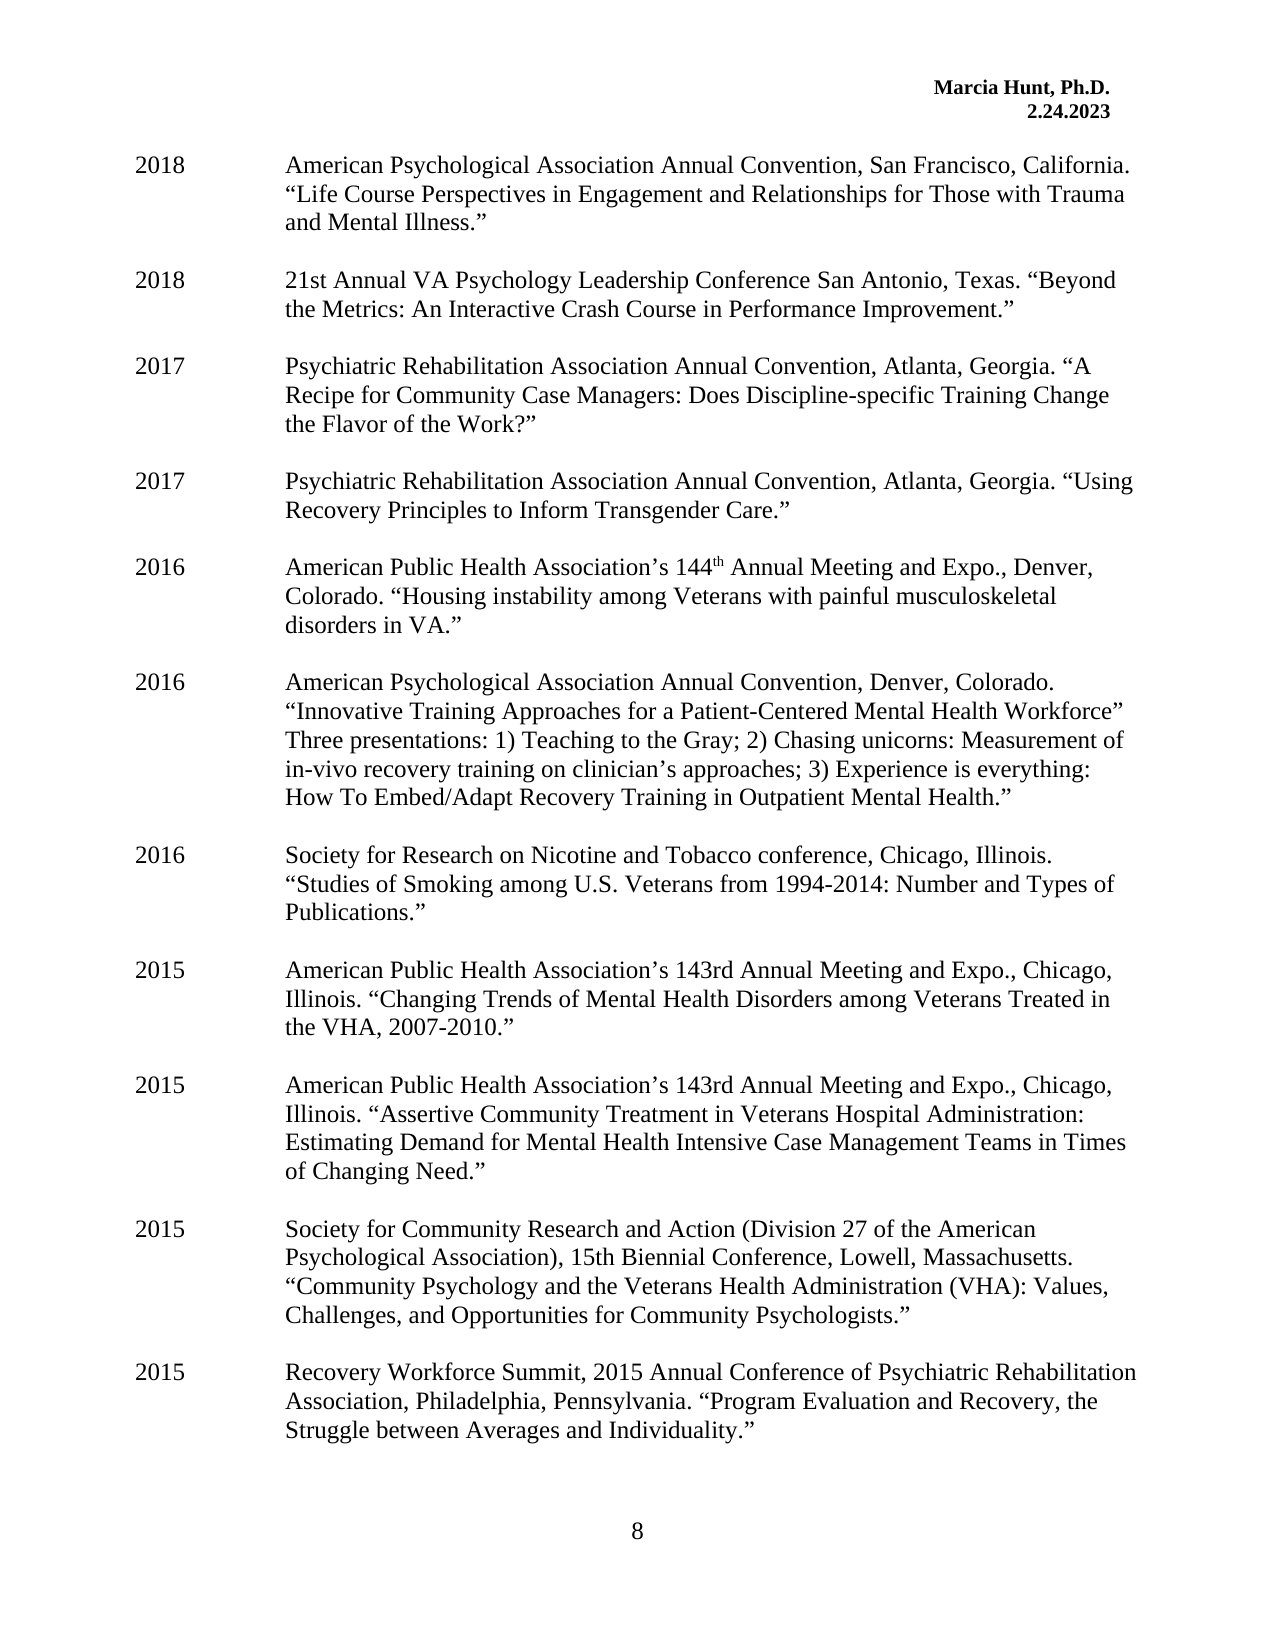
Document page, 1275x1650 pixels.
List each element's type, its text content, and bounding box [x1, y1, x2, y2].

text 2015 Recovery Workforce Summit, 2015 Annual Conference of Psychiatric Rehabilitation Association, Philadelphia, Pennsylvania. “Program Evaluation and Recovery, the Struggle between Averages and Individuality.” [135, 1357, 1140, 1444]
text 2016 American Public Health Association’s 144th Annual Meeting and Expo., Denver, Colorado. “Housing instability among Veterans with painful musculoskeletal disorders in VA.” [135, 552, 1140, 639]
text 2016 American Psychological Association Annual Convention, Denver, Colorado. “Innovative Training Approaches for a Patient-Centered Mental Health Workforce” Three presentations: 1) Teaching to the Gray; 2) Chasing unicorns: Measurement of in-vivo recovery training on clinician’s approaches; 3) Experience is everything: How To Embed/Adapt Recovery Training in Outpatient Mental Health.” [135, 667, 1140, 811]
text 2017 Psychiatric Rehabilitation Association Annual Convention, Atlanta, Georgia. “A Recipe for Community Case Managers: Does Discipline-specific Training Change the Flavor of the Work?” [135, 351, 1140, 437]
text 2018 American Psychological Association Annual Convention, San Francisco, California. “Life Course Perspectives in Engagement and Relationships for Those with Trauma and Mental Illness.” [135, 150, 1140, 236]
text 2017 Psychiatric Rehabilitation Association Annual Convention, Atlanta, Georgia. “Using Recovery Principles to Inform Transgender Care.” [135, 466, 1140, 524]
text 2016 Society for Research on Nicotine and Tobacco conference, Chicago, Illinois. “Studies of Smoking among U.S. Veterans from 1994-2014: Number and Types of Publications.” [135, 840, 1140, 926]
text 2018 21st Annual VA Psychology Leadership Conference San Antonio, Texas. “Beyond the Metrics: An Interactive Crash Course in Performance Improvement.” [135, 265, 1140, 322]
text 2015 Society for Community Research and Action (Division 27 of the American Psychological Association), 15th Biennial Conference, Lowell, Massachusetts. “Community Psychology and the Veterans Health Administration (VHA): Values, Challenges, and Opportunities for Community Psychologists.” [135, 1214, 1140, 1329]
text 2015 American Public Health Association’s 143rd Annual Meeting and Expo., Chicago, Illinois. “Assertive Community Treatment in Veterans Hospital Administration: Estimating Demand for Mental Health Intensive Case Management Teams in Times of Changing Need.” [135, 1070, 1140, 1185]
text 2015 American Public Health Association’s 143rd Annual Meeting and Expo., Chicago, Illinois. “Changing Trends of Mental Health Disorders among Veterans Treated in the VHA, 2007-2010.” [135, 955, 1140, 1041]
